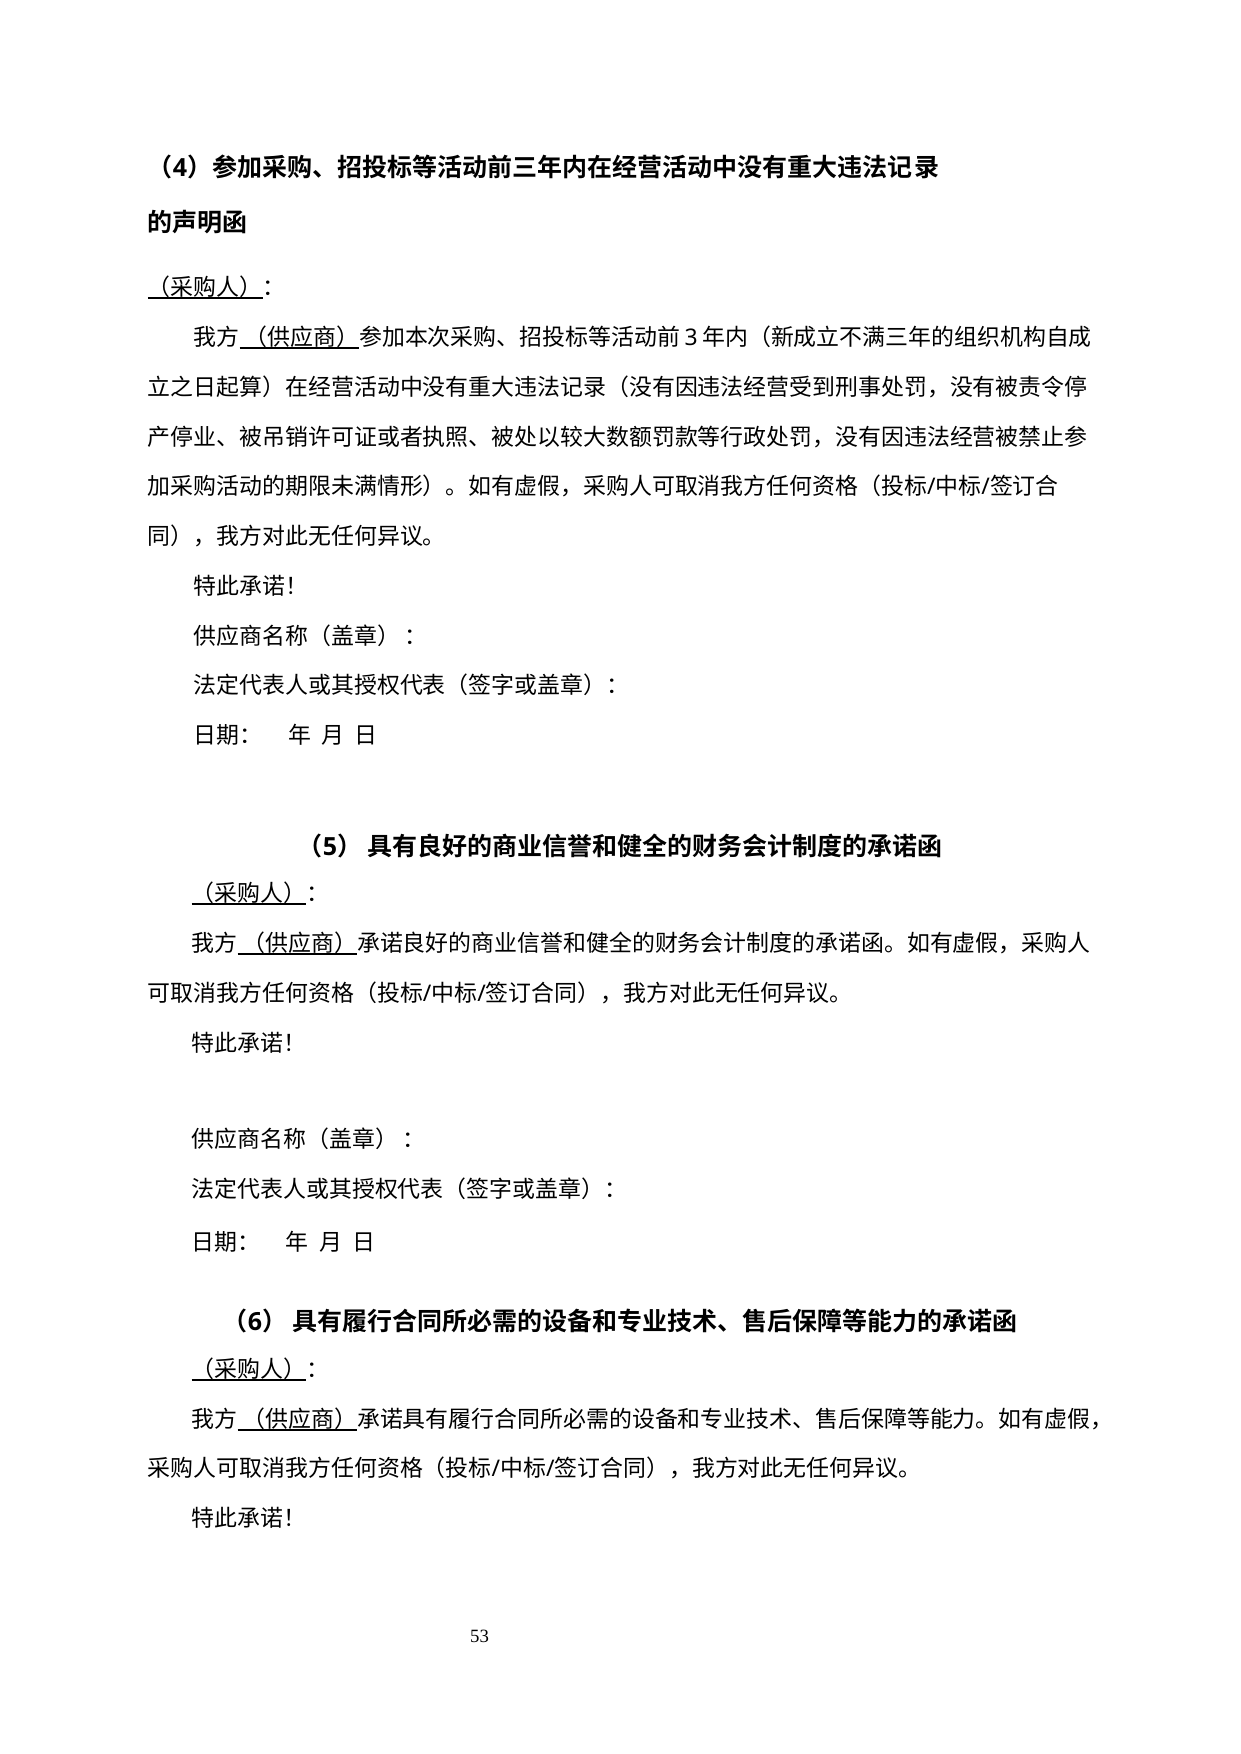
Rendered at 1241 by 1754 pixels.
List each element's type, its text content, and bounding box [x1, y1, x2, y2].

text 供应商名称（盖章） ： [148, 1121, 1093, 1154]
text 我方 （供应商）承诺具有履行合同所必需的设备和专业技术、售后保障等能力。如有虚假，采购人可取消我方任何资格（投标/中标/签订合同），我方对此无任何异议。 [148, 1400, 1093, 1483]
text 特此承诺！ [148, 1024, 1093, 1058]
text （5） 具有良好的商业信誉和健全的财务会计制度的承诺函 [148, 826, 1093, 862]
text （6） 具有履行合同所必需的设备和专业技术、售后保障等能力的承诺函 [148, 1302, 1093, 1338]
text 特此承诺！ [148, 1500, 1093, 1533]
text 日期： 年 月 日 [148, 717, 1093, 750]
text 日期： 年 月 日 [148, 1221, 1093, 1258]
text 法定代表人或其授权代表（签字或盖章）： [148, 1171, 1093, 1204]
text 供应商名称（盖章） ： [148, 618, 1093, 651]
list （4）参加采购、招投标等活动前三年内在经营活动中没有重大违法记录的声明函 [148, 148, 939, 238]
text （采购人）： [148, 1351, 1093, 1384]
text 我方 （供应商）参加本次采购、招投标等活动前3年内（新成立不满三年的组织机构自成立之日起算）在经营活动中没有重大违法记录（没有因违法经营受到刑事处罚，没有被责令停产停业、被吊销许可证或者执照、被处以较大数额罚款等行政处罚，没有因违法经营被禁止参加采购活动的期限未满情形）。如有虚假，采购人可取消我方任何资格（投标/中标/签订合同），我方对此无任何异议。 [148, 319, 1093, 551]
text （采购人）： [148, 269, 1093, 302]
text 我方 （供应商）承诺良好的商业信誉和健全的财务会计制度的承诺函。如有虚假，采购人可取消我方任何资格（投标/中标/签订合同），我方对此无任何异议。 [148, 924, 1093, 1008]
text （采购人）： [148, 875, 1093, 908]
text 法定代表人或其授权代表（签字或盖章）： [148, 667, 1093, 701]
text 特此承诺！ [148, 568, 1093, 601]
